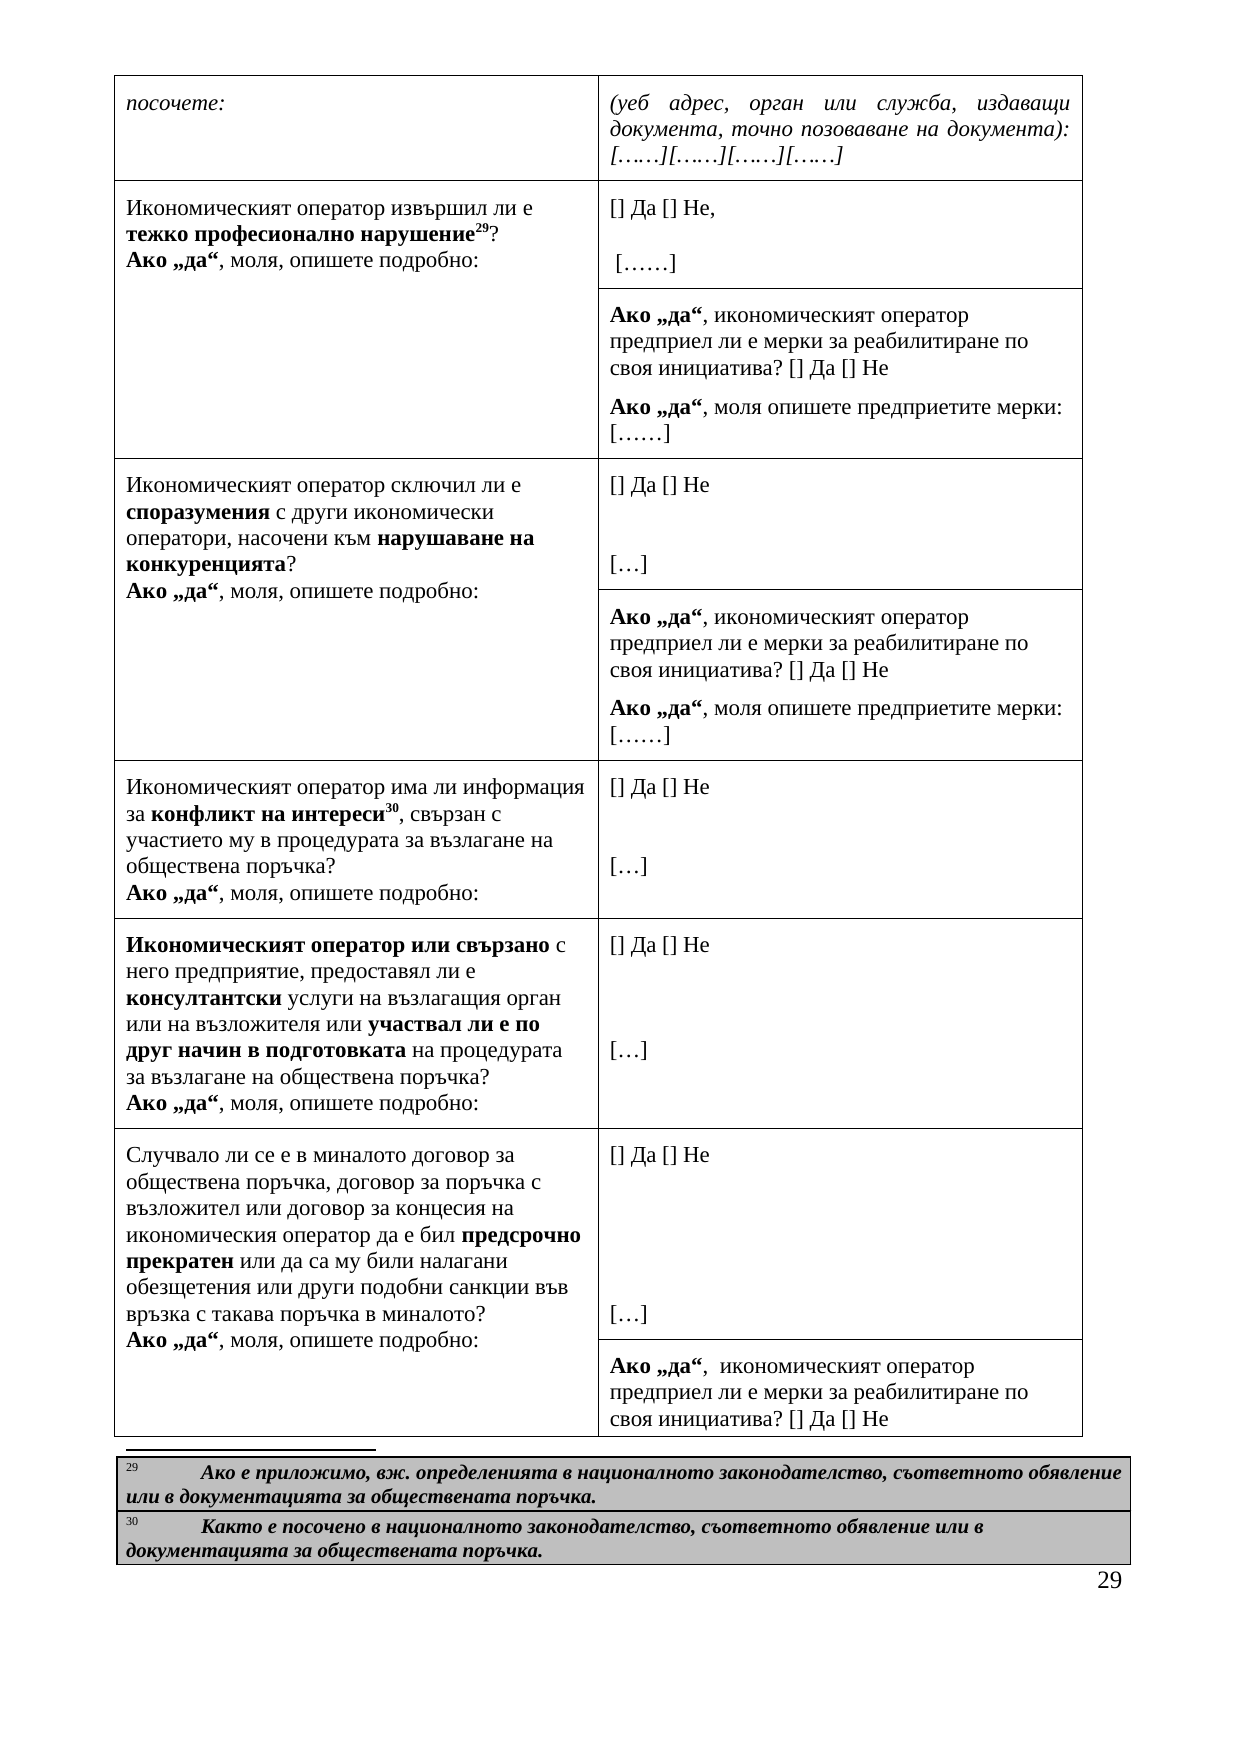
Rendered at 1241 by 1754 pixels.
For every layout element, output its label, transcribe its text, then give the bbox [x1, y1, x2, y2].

table_cell Случвало ли се е в миналото договор за обществена поръчка, договор за поръчка с възложител или договор за концесия на икономическия оператор да е бил предсрочно прекратен или да са му били налагани обезщетения или други подобни санкции във връзка с такава поръчка в миналото? Ако „да“, моля, опишете подробно: [115, 1129, 598, 1436]
table_cell [] Да [] Не […] [599, 761, 1082, 917]
table_cell Икономическият оператор извършил ли е тежко професионално нарушение? Ако „да“, моля, опишете подробно: [115, 181, 598, 458]
table_cell [] Да [] Не […] [599, 459, 1082, 589]
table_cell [599, 76, 1082, 180]
table_cell Икономическият оператор сключил ли е споразумения с други икономически оператори, насочени към нарушаване на конкуренцията? Ако „да“, моля, опишете подробно: [115, 459, 598, 760]
table_cell [] Да [] Не, [……] [599, 181, 1082, 288]
table_cell Икономическият оператор или свързано с него предприятие, предоставял ли е консултантски услуги на възлагащия орган или на възложителя или участвал ли е по друг начин в подготовката на процедурата за възлагане на обществена поръчка? Ако „да“, моля, опишете подробно: [115, 919, 598, 1128]
table_cell [] Да [] Не […] [599, 919, 1082, 1128]
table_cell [115, 76, 598, 180]
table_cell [599, 1340, 1082, 1436]
table_cell Икономическият оператор има ли информация за конфликт на интереси, свързан с участието му в процедурата за възлагане на обществена поръчка? Ако „да“, моля, опишете подробно: [115, 761, 598, 917]
table_cell [] Да [] Не […] [599, 1129, 1082, 1338]
